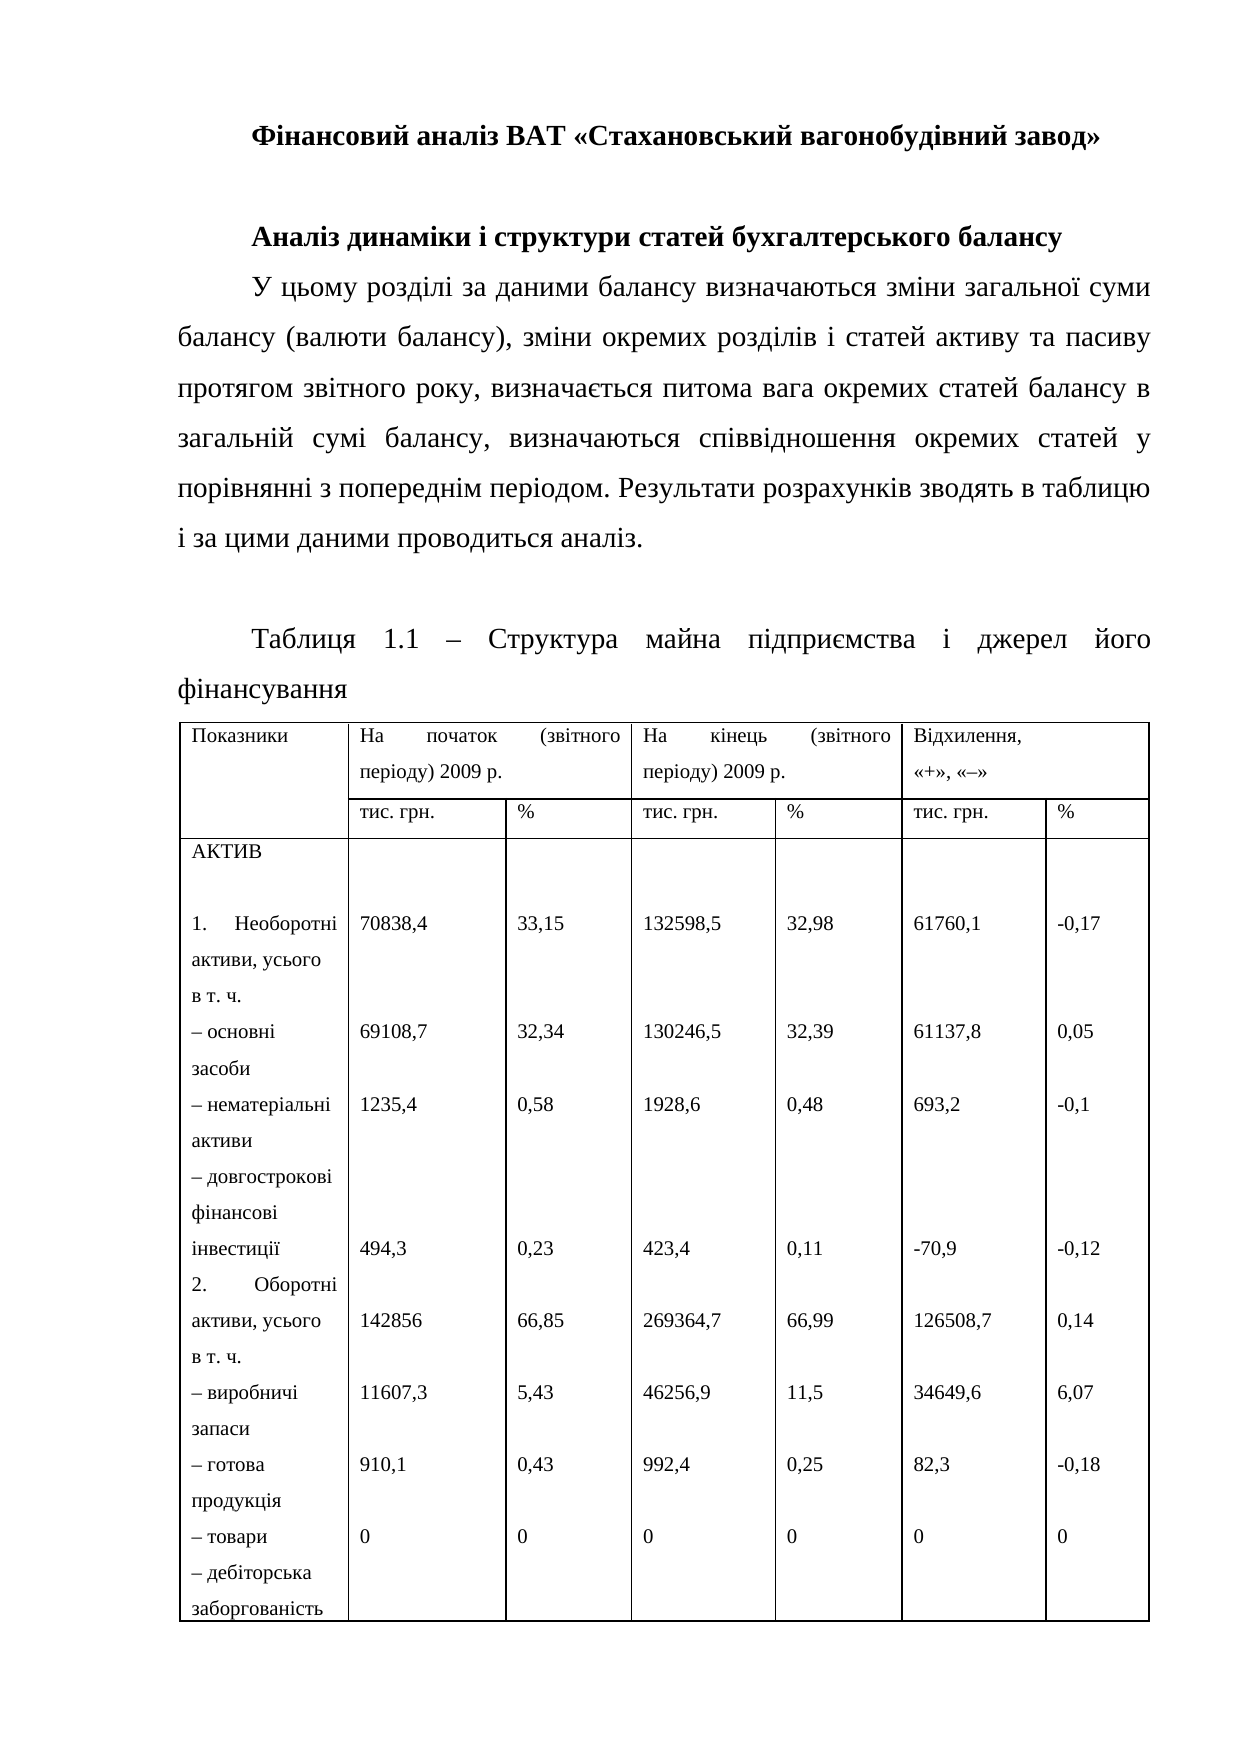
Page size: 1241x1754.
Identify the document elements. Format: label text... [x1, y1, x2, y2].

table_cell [903, 839, 1045, 1620]
table_cell % [776, 800, 901, 838]
text У цьому розділі за даними балансу визначаються зміни загальної суми балансу (валюти балансу), зміни окремих розділів і статей активу та пасиву протягом звітного року, визначається питома вага окремих статей балансу в загальній сумі балансу, визначаються співвідношення окремих статей у порівнянні з попереднім періодом. Результати розрахунків зводять в таблицю і за цими даними проводиться аналіз. [177, 269, 1152, 554]
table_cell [349, 839, 505, 1620]
table_cell % [1047, 800, 1148, 838]
table_header На кінець (звітного періоду) 2009 р. [632, 723, 902, 798]
table_cell тис. грн. [632, 800, 775, 838]
table_header На початок (звітного періоду) 2009 р. [349, 723, 631, 798]
table_header Показники [181, 723, 348, 838]
table_cell тис. грн. [349, 800, 505, 838]
table_header Відхилення, «+», «–» [903, 723, 1148, 798]
table_cell % [507, 800, 631, 838]
text Аналіз динаміки і структури статей бухгалтерського балансу [177, 219, 1152, 252]
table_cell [776, 839, 901, 1620]
table_cell тис. грн. [903, 800, 1045, 838]
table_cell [181, 839, 348, 1620]
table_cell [1047, 839, 1148, 1620]
text Фінансовий аналіз ВАТ «Стахановський вагонобудівний завод» [177, 118, 1152, 152]
text Таблиця 1.1 – Структура майна підприємства і джерел його фінансування [177, 621, 1152, 705]
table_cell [507, 839, 631, 1620]
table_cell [632, 839, 775, 1620]
